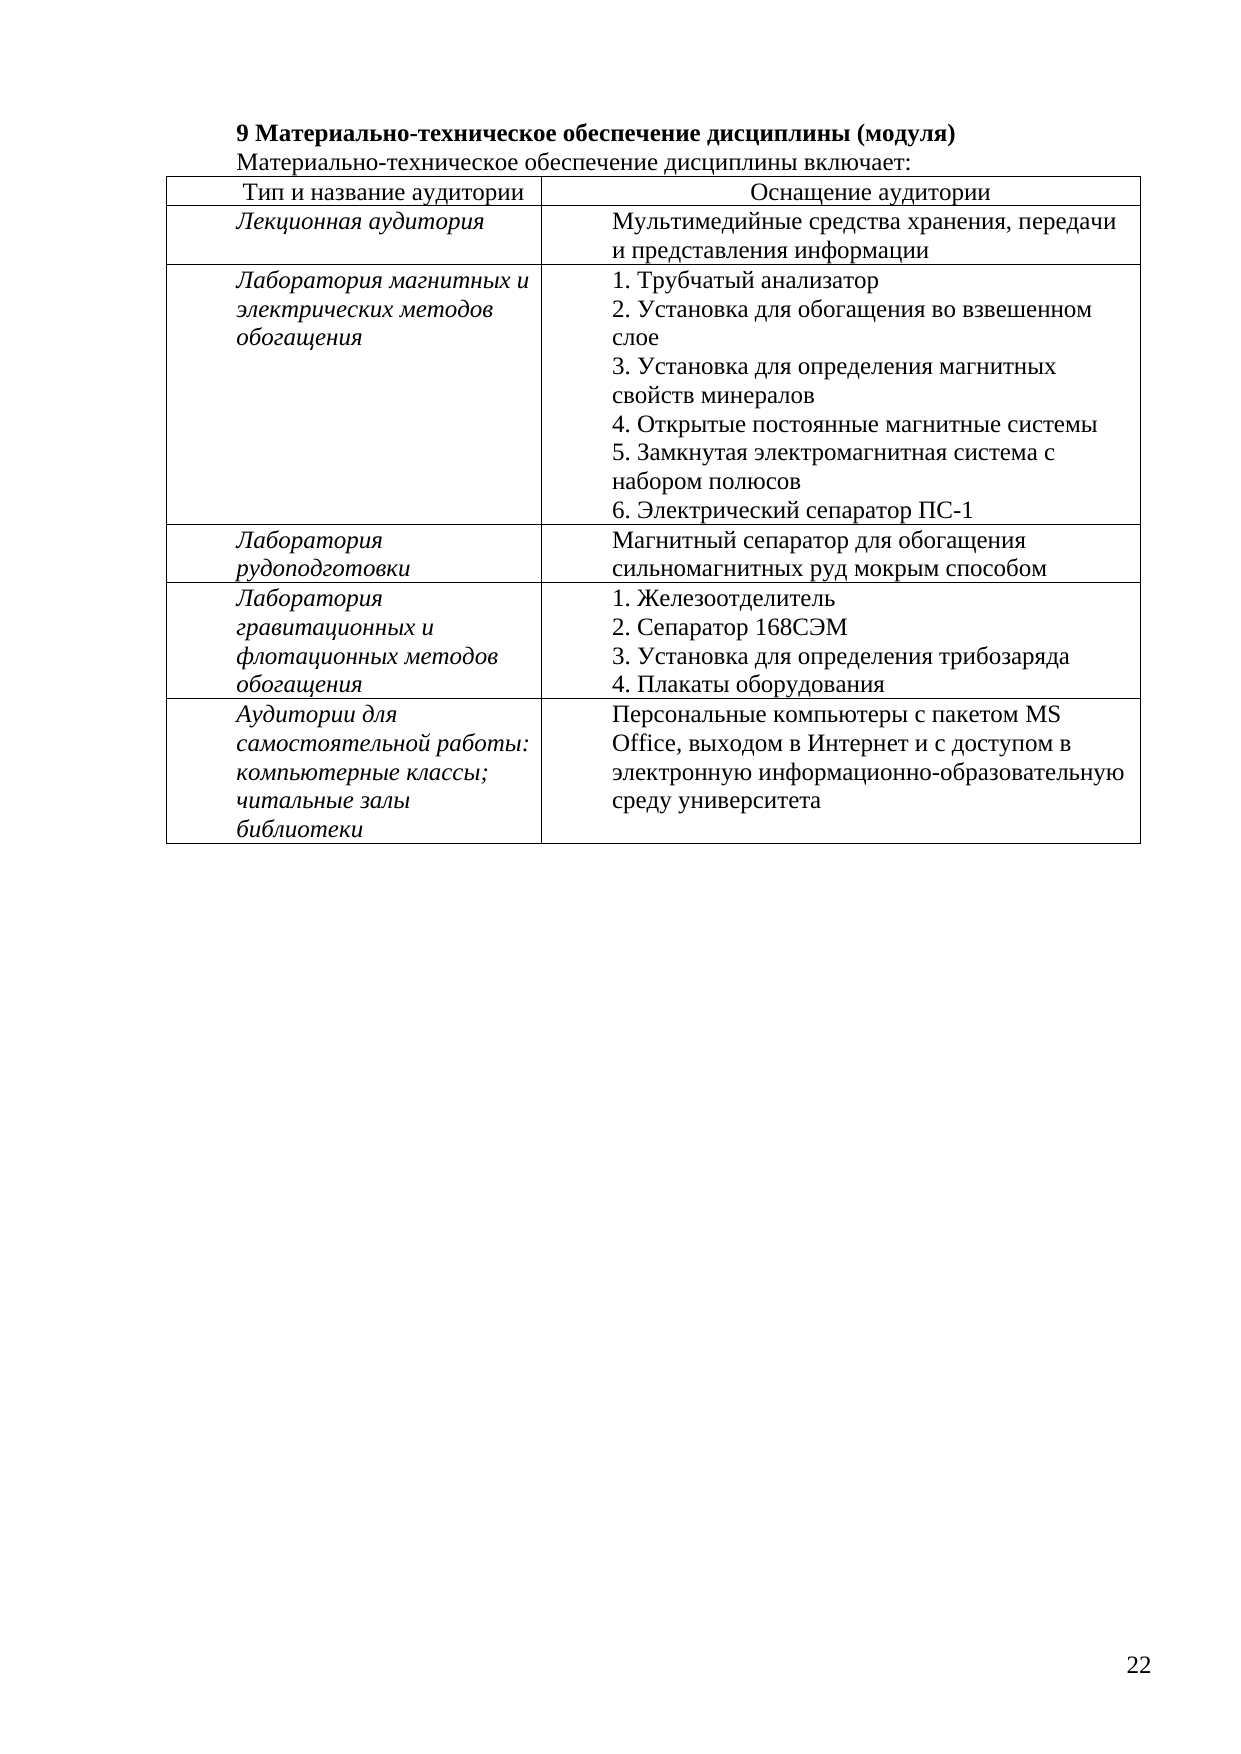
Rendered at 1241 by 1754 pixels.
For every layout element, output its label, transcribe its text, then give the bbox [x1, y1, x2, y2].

table_cell Лаборатория гравитационных и флотационных методов обогащения [167, 583, 541, 698]
table_cell Персональные компьютеры с пакетом MS Office, выходом в Интернет и с доступом в электронную информационно-образовательную среду университета [542, 699, 1140, 843]
table_header Оснащение аудитории [542, 177, 1140, 205]
table_cell Магнитный сепаратор для обогащения сильномагнитных руд мокрым способом [542, 525, 1140, 582]
table_cell Мультимедийные средства хранения, передачи и представления информации [542, 206, 1140, 264]
table_header Тип и название аудитории [167, 177, 541, 205]
table_cell Лекционная аудитория [167, 206, 541, 264]
text Материально-техническое обеспечение дисциплины включает: [177, 147, 1152, 176]
table_cell Аудитории для самостоятельной работы: компьютерные классы; читальные залы библиотеки [167, 699, 541, 843]
table_cell Лаборатория магнитных и электрических методов обогащения [167, 265, 541, 524]
subtitle Geomix: Программное обеспечение и инжиниринговые услуги для горной отрасли. Горное дело. https://geomix.ru/blog/gornoe-delo/ .9 Материально-техническое обеспечение дисциплины (модуля) [177, 118, 1152, 147]
table_cell Лаборатория рудоподготовки [167, 525, 541, 582]
table_cell 1. Железоотделитель 2. Сепаратор 168СЭМ 3. Установка для определения трибозаряда 4. Плакаты оборудования [542, 583, 1140, 698]
table_cell 1. Трубчатый анализатор 2. Установка для обогащения во взвешенном слое 3. Установка для определения магнитных свойств минералов 4. Открытые постоянные магнитные системы 5. Замкнутая электромагнитная система с набором полюсов 6. Электрический сепаратор ПС-1 [542, 265, 1140, 524]
